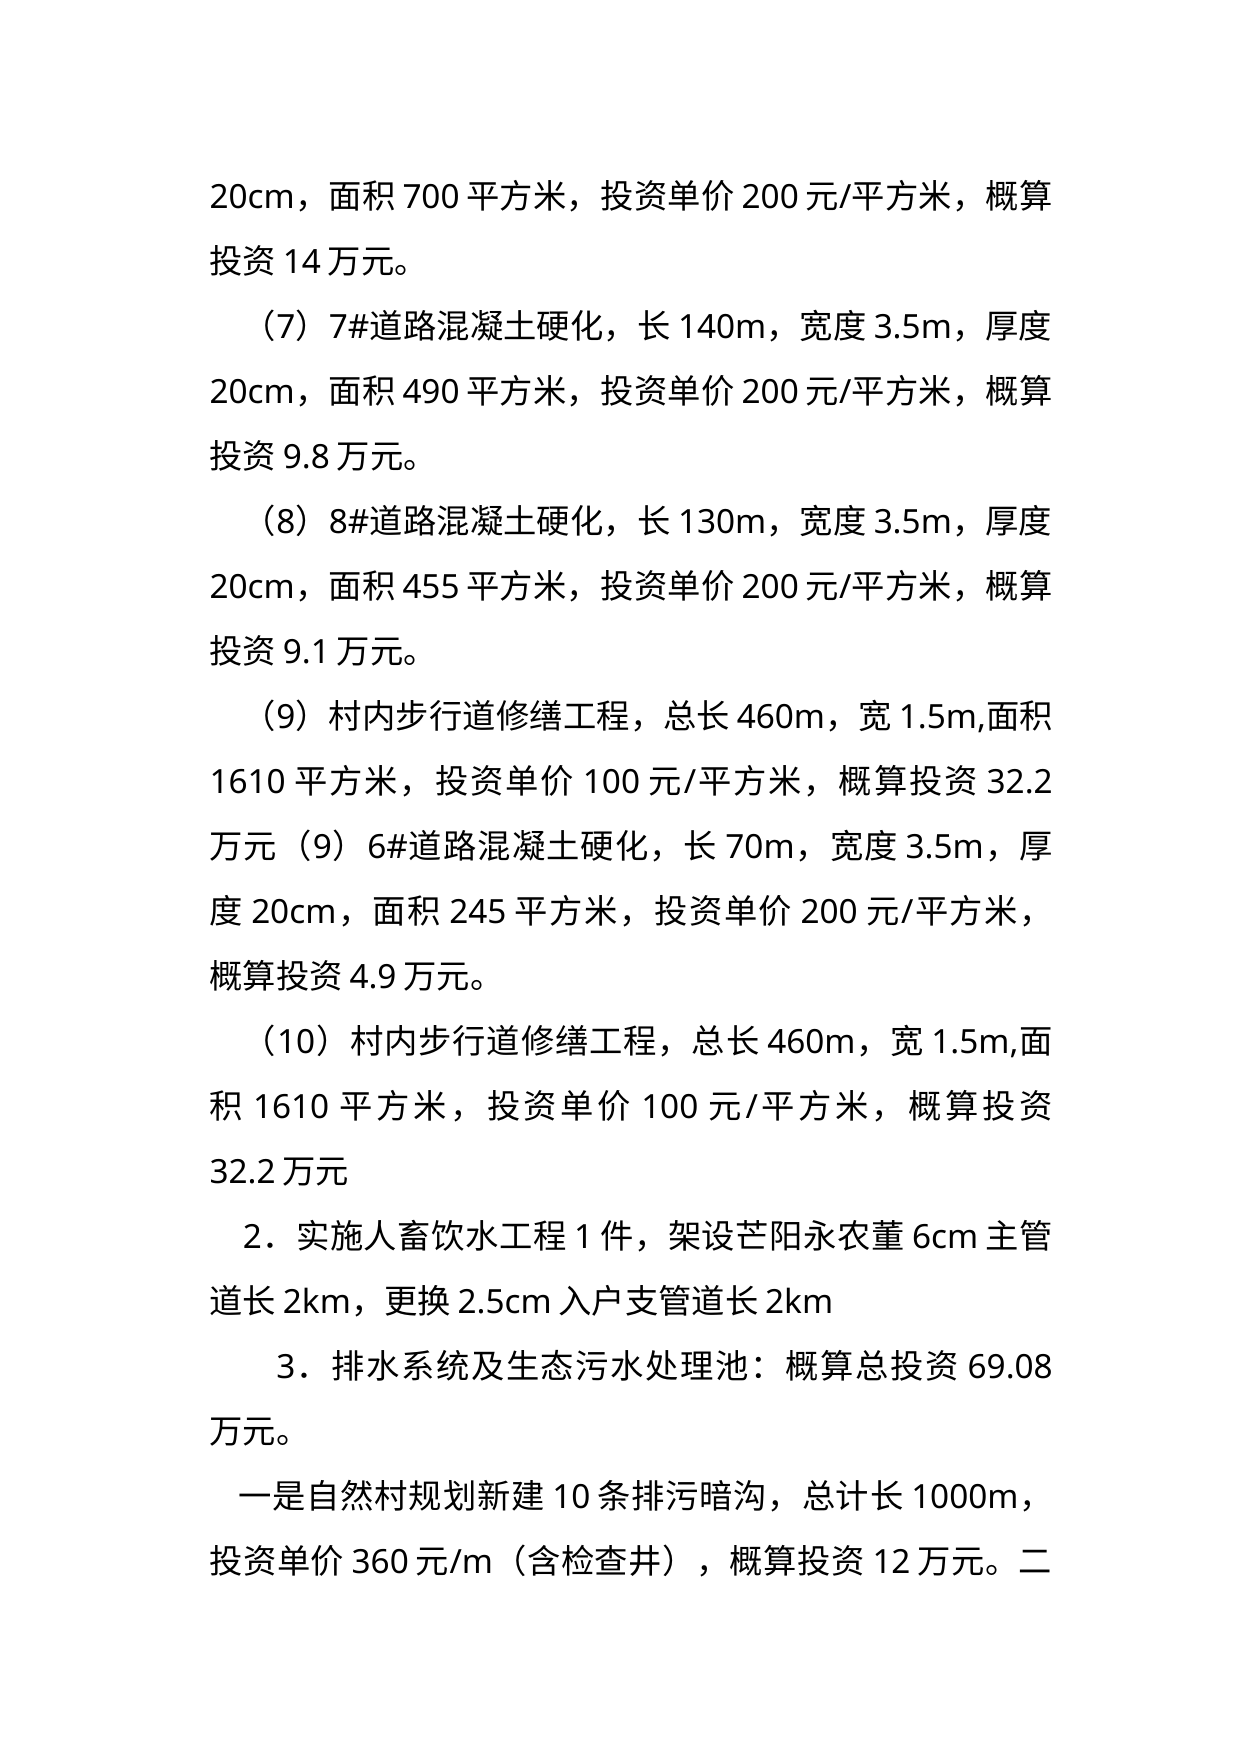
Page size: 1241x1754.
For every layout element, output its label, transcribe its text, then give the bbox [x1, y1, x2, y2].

text 2．实施人畜饮水工程1件，架设芒阳永农董6cm主管道长2km，更换2.5cm入户支管道长2km [209, 1202, 1053, 1332]
text （10）村内步行道修缮工程，总长460m，宽1.5m,面积1610平方米，投资单价100元/平方米，概算投资32.2万元 [209, 1007, 1053, 1202]
text （8）8#道路混凝土硬化，长130m，宽度3.5m，厚度20cm，面积455平方米，投资单价200元/平方米，概算投资9.1万元。 [209, 487, 1053, 682]
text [209, 1332, 1053, 1592]
text （9）村内步行道修缮工程，总长460m，宽1.5m,面积1610平方米，投资单价100元/平方米，概算投资32.2万元（9）6#道路混凝土硬化，长70m，宽度3.5m，厚度20cm，面积245平方米，投资单价200元/平方米，概算投资4.9万元。 [209, 682, 1053, 1007]
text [209, 162, 1053, 292]
text （7）7#道路混凝土硬化，长140m，宽度3.5m，厚度20cm，面积490平方米，投资单价200元/平方米，概算投资9.8万元。 [209, 292, 1053, 487]
